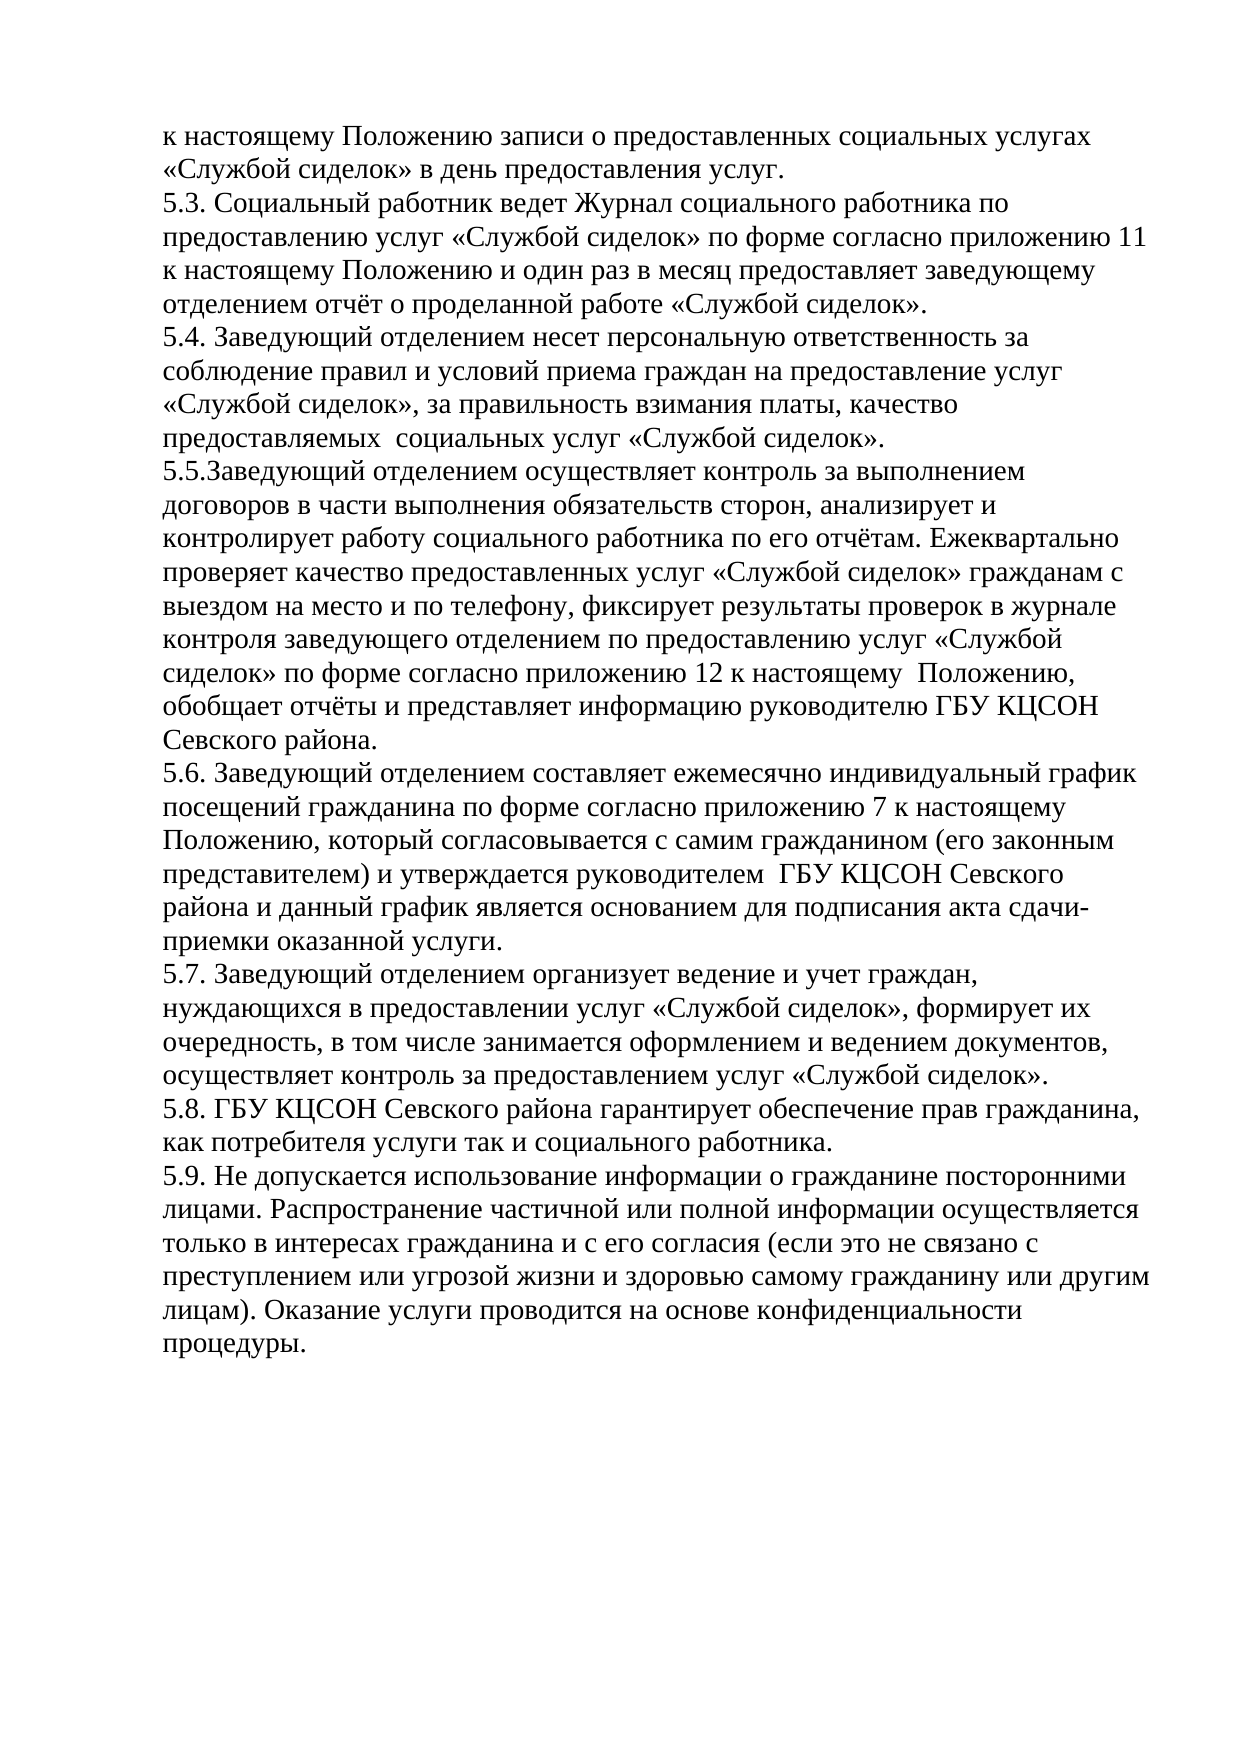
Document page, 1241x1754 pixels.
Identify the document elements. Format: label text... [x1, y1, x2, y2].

text 5.3. Социальный работник ведет Журнал социального работника по предоставлению услуг «Службой сиделок» по форме согласно приложению 11 к настоящему Положению и один раз в месяц предоставляет заведующему отделением отчёт о проделанной работе «Службой сиделок». [162, 185, 1152, 319]
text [162, 118, 1152, 185]
text 5.8. ГБУ КЦСОН Севского района гарантирует обеспечение прав гражданина, как потребителя услуги так и социального работника. [162, 1091, 1152, 1158]
text 5.7. Заведующий отделением организует ведение и учет граждан, нуждающихся в предоставлении услуг «Службой сиделок», формирует их очередность, в том числе занимается оформлением и ведением документов, осуществляет контроль за предоставлением услуг «Службой сиделок». [162, 957, 1152, 1091]
text 5.5.Заведующий отделением осуществляет контроль за выполнением договоров в части выполнения обязательств сторон, анализирует и контролирует работу социального работника по его отчётам. Ежеквартально проверяет качество предоставленных услуг «Службой сиделок» гражданам с выездом на место и по телефону, фиксирует результаты проверок в журнале контроля заведующего отделением по предоставлению услуг «Службой сиделок» по форме согласно приложению 12 к настоящему Положению, обобщает отчёты и представляет информацию руководителю ГБУ КЦСОН Севского района. [162, 453, 1152, 755]
text 5.4. Заведующий отделением несет персональную ответственность за соблюдение правил и условий приема граждан на предоставление услуг «Службой сиделок», за правильность взимания платы, качество предоставляемых социальных услуг «Службой сиделок». [162, 319, 1152, 453]
text 5.9. Не допускается использование информации о гражданине посторонними лицами. Распространение частичной или полной информации осуществляется только в интересах гражданина и с его согласия (если это не связано с преступлением или угрозой жизни и здоровью самому гражданину или другим лицам). Оказание услуги проводится на основе конфиденциальности процедуры. [162, 1158, 1152, 1359]
text 5.6. Заведующий отделением составляет ежемесячно индивидуальный график посещений гражданина по форме согласно приложению 7 к настоящему Положению, который согласовывается с самим гражданином (его законным представителем) и утверждается руководителем ГБУ КЦСОН Севского района и данный график является основанием для подписания акта сдачи-приемки оказанной услуги. [162, 755, 1152, 957]
